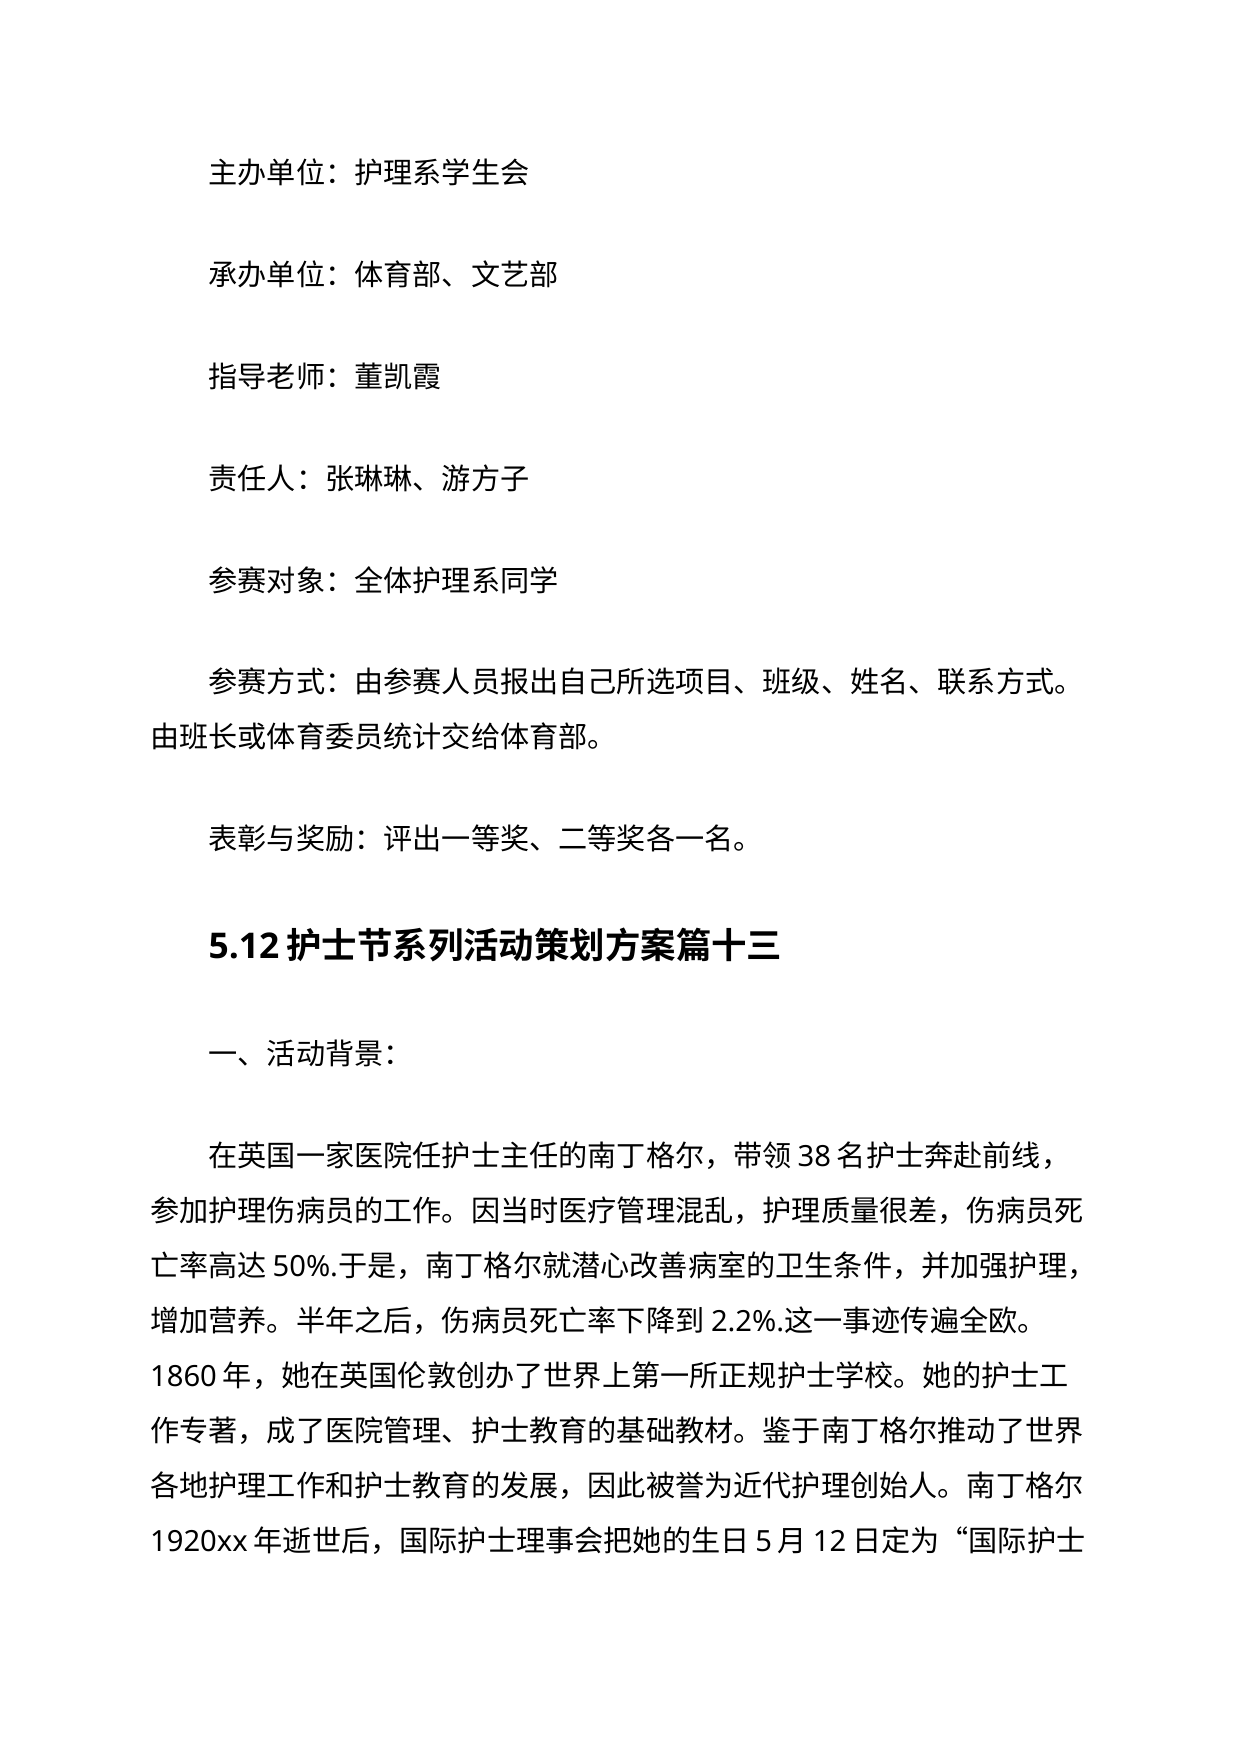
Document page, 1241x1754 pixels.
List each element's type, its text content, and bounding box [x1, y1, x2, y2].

text 参赛对象：全体护理系同学 [150, 557, 1090, 599]
text 责任人：张琳琳、游方子 [150, 455, 1090, 498]
text 参赛方式：由参赛人员报出自己所选项目、班级、姓名、联系方式。由班长或体育委员统计交给体育部。 [150, 659, 1090, 756]
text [150, 1133, 1090, 1560]
text 指导老师：董凯霞 [150, 353, 1090, 396]
text 主办单位：护理系学生会 [150, 150, 1090, 192]
text 一、活动背景： [150, 1031, 1090, 1073]
text 5.12护士节系列活动策划方案篇十三 [150, 917, 1090, 969]
text 承办单位：体育部、文艺部 [150, 252, 1090, 294]
text 表彰与奖励：评出一等奖、二等奖各一名。 [150, 816, 1090, 858]
